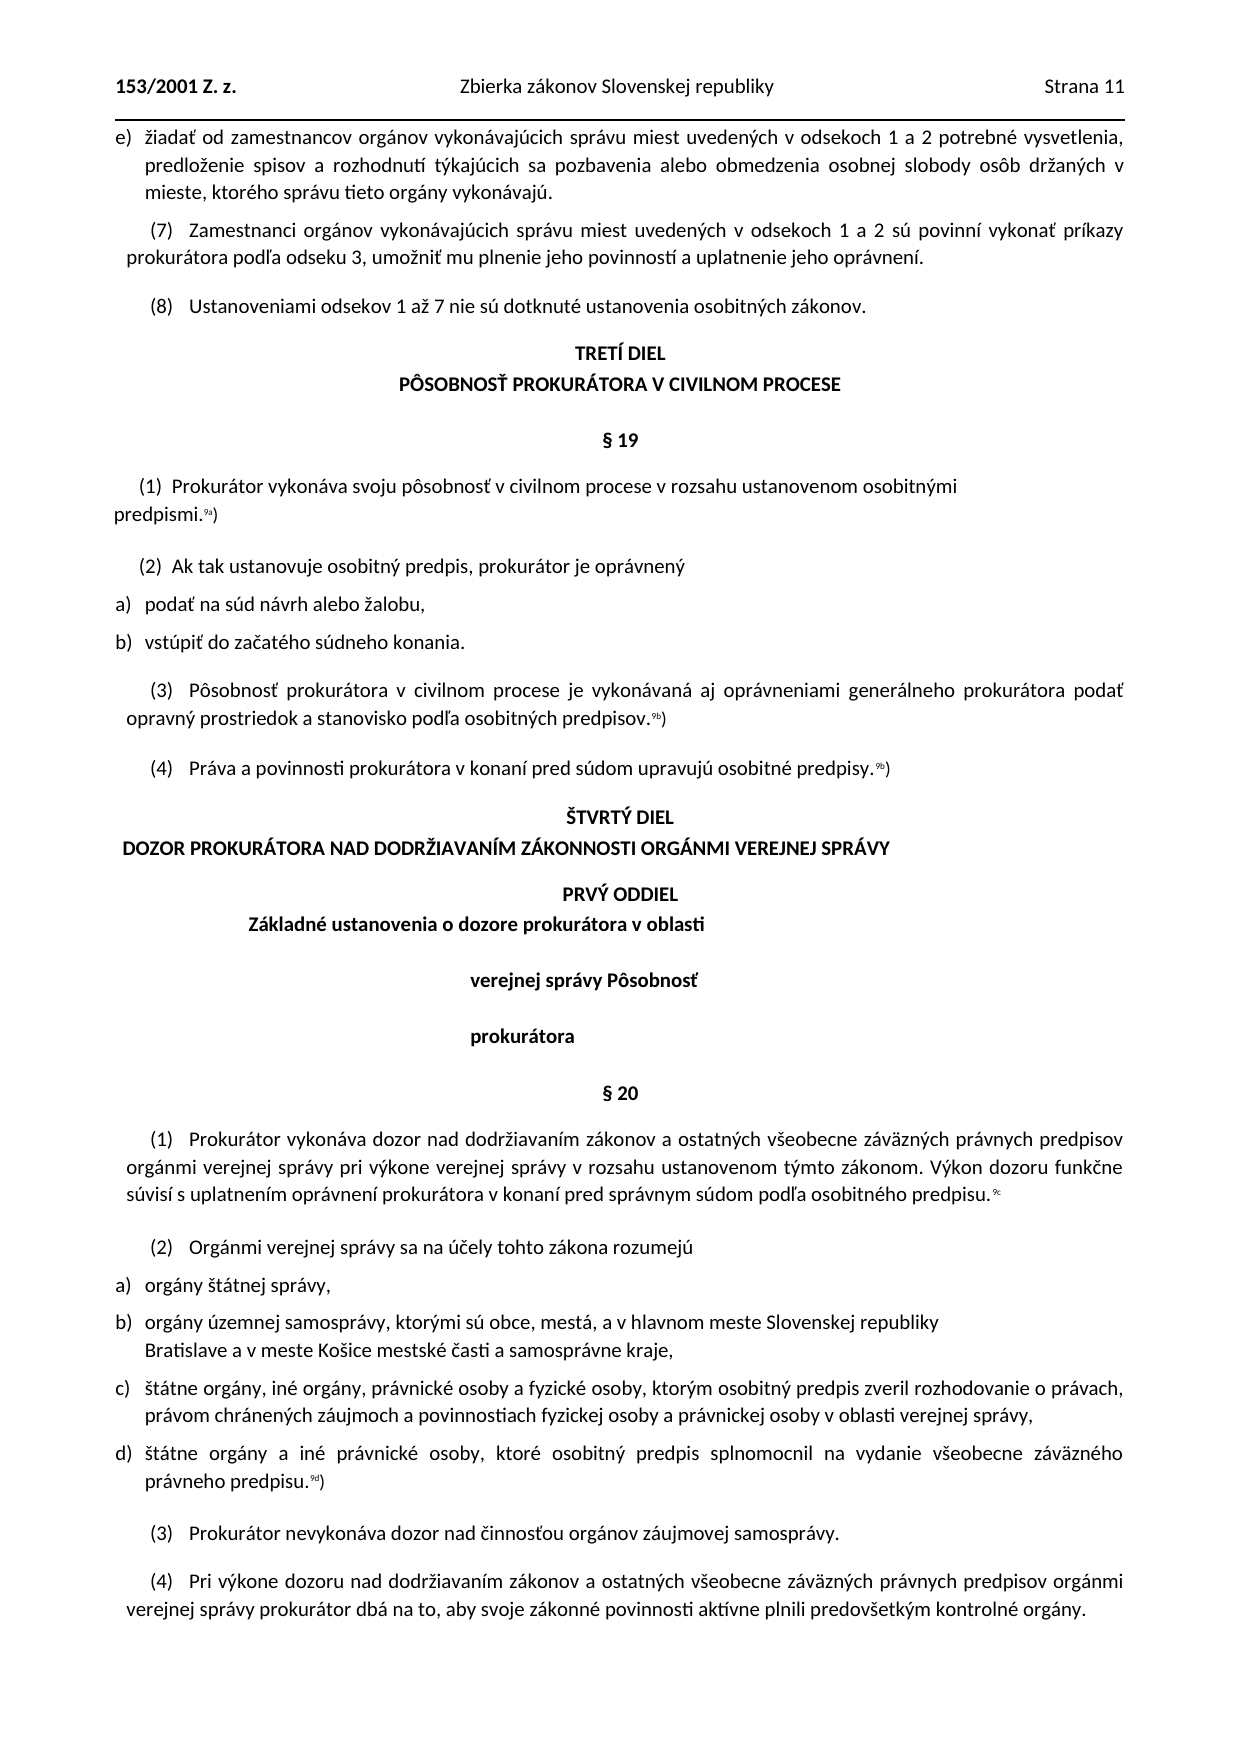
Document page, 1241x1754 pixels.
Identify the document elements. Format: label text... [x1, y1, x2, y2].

list Zamestnanci orgánov vykonávajúcich správu miest uvedených v odsekoch 1 a 2 sú povinní vykonať príkazy prokurátora podľa odseku 3, umožniť mu plnenie jeho povinností a uplatnenie jeho oprávnení. [126, 217, 1125, 270]
list Prokurátor nevykonáva dozor nad činnosťou orgánov záujmovej samosprávy. [126, 1520, 1125, 1545]
text TRETÍ DIEL [124, 340, 1116, 366]
list Pri výkone dozoru nad dodržiavaním zákonov a ostatných všeobecne záväzných právnych predpisov orgánmi verejnej správy prokurátor dbá na to, aby svoje zákonné povinnosti aktívne plnili predovšetkým kontrolné orgány. [126, 1569, 1125, 1621]
text DOZOR PROKURÁTORA NAD DODRŽIAVANÍM ZÁKONNOSTI ORGÁNMI VEREJNEJ SPRÁVY [122, 835, 1125, 861]
text Bratislave a v meste Košice mestské časti a samosprávne kraje, [144, 1337, 1125, 1363]
text § 19 [124, 427, 1116, 452]
list Ustanoveniami odsekov 1 až 7 nie sú dotknuté ustanovenia osobitných zákonov. [126, 293, 1125, 318]
list orgány štátnej správy, [115, 1272, 1125, 1297]
list podať na súd návrh alebo žalobu, [115, 591, 1125, 617]
text predpismi.9a) [113, 501, 1125, 527]
text PRVÝ ODDIEL [124, 881, 1116, 906]
list Práva a povinnosti prokurátora v konaní pred súdom upravujú osobitné predpisy.9b) [126, 755, 1125, 781]
list orgány územnej samosprávy, ktorými sú obce, mestá, a v hlavnom meste Slovenskej republiky [115, 1309, 1125, 1335]
list štátne orgány, iné orgány, právnické osoby a fyzické osoby, ktorým osobitný predpis zveril rozhodovanie o právach, právom chránených záujmoch a povinnostiach fyzickej osoby a právnickej osoby v oblasti verejnej správy, [115, 1375, 1125, 1428]
text PÔSOBNOSŤ PROKURÁTORA V CIVILNOM PROCESE [124, 371, 1116, 396]
text § 20 [124, 1080, 1116, 1105]
list Orgánmi verejnej správy sa na účely tohto zákona rozumejú [126, 1234, 1125, 1259]
list Prokurátor vykonáva svoju pôsobnosť v civilnom procese v rozsahu ustanovenom osobitnými [139, 474, 1125, 499]
list Ak tak ustanovuje osobitný predpis, prokurátor je oprávnený [139, 553, 1125, 579]
list Pôsobnosť prokurátora v civilnom procese je vykonávaná aj oprávneniami generálneho prokurátora podať opravný prostriedok a stanovisko podľa osobitných predpisov.9b) [126, 678, 1125, 731]
list štátne orgány a iné právnické osoby, ktoré osobitný predpis splnomocnil na vydanie všeobecne záväzného právneho predpisu.9d) [115, 1441, 1125, 1493]
list vstúpiť do začatého súdneho konania. [115, 629, 1125, 654]
subtitle Základné ustanovenia o dozore prokurátora v oblasti verejnej správy Pôsobnosť prokurátora [248, 911, 716, 1049]
list Prokurátor vykonáva dozor nad dodržiavaním zákonov a ostatných všeobecne záväzných právnych predpisov orgánmi verejnej správy pri výkone verejnej správy v rozsahu ustanovenom týmto zákonom. Výkon dozoru funkčne súvisí s uplatnením oprávnení prokurátora v konaní pred správnym súdom podľa osobitného predpisu.9c [126, 1127, 1125, 1207]
text ŠTVRTÝ DIEL [124, 804, 1116, 830]
list žiadať od zamestnancov orgánov vykonávajúcich správu miest uvedených v odsekoch 1 a 2 potrebné vysvetlenia, predloženie spisov a rozhodnutí týkajúcich sa pozbavenia alebo obmedzenia osobnej slobody osôb držaných v mieste, ktorého správu tieto orgány vykonávajú. [115, 101, 1125, 204]
